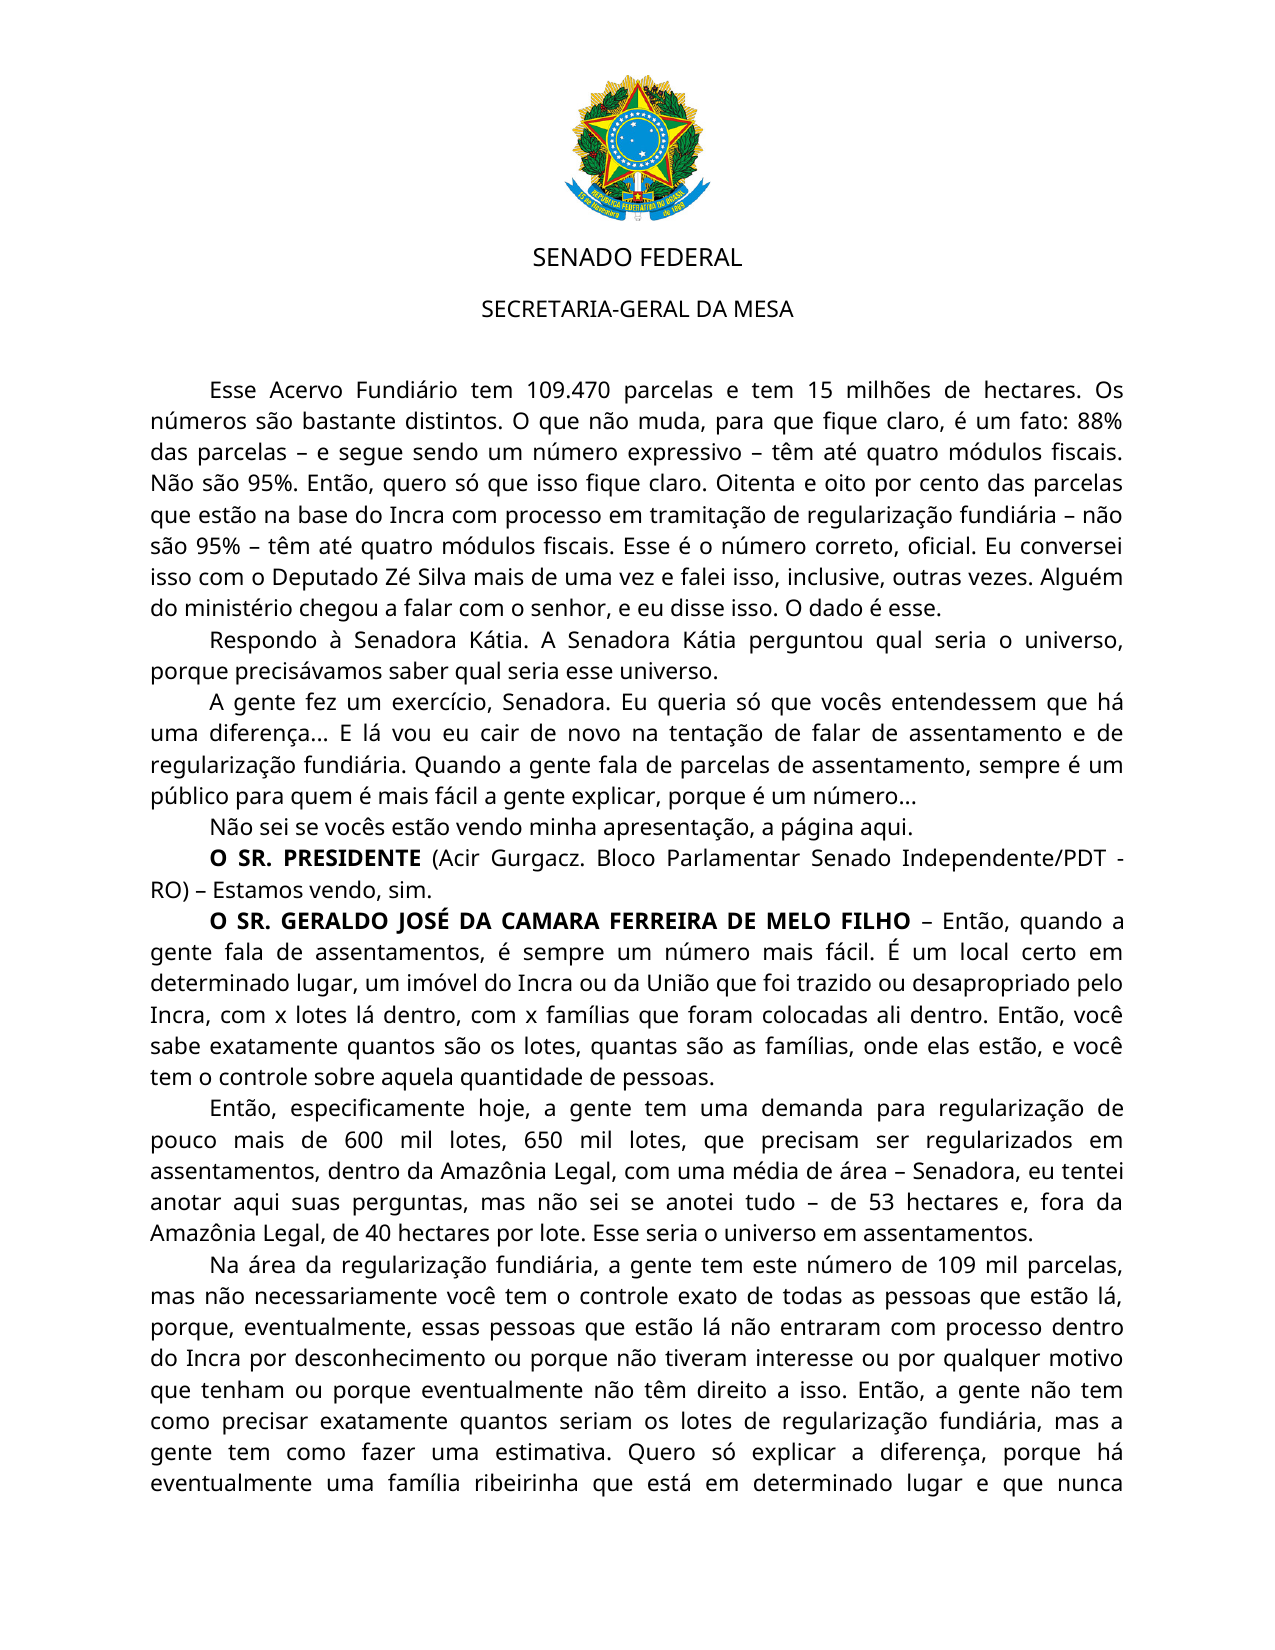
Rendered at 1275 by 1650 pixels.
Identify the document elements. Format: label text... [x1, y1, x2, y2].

text Então, especificamente hoje, a gente tem uma demanda para regularização de pouco mais de 600 mil lotes, 650 mil lotes, que precisam ser regularizados em assentamentos, dentro da Amazônia Legal, com uma média de área – Senadora, eu tentei anotar aqui suas perguntas, mas não sei se anotei tudo – de 53 hectares e, fora da Amazônia Legal, de 40 hectares por lote. Esse seria o universo em assentamentos. [150, 1092, 1125, 1249]
text O SR. PRESIDENTE (Acir Gurgacz. Bloco Parlamentar Senado Independente/PDT - RO) – Estamos vendo, sim. [150, 842, 1125, 905]
picture [564, 75, 711, 221]
text Respondo à Senadora Kátia. A Senadora Kátia perguntou qual seria o universo, porque precisávamos saber qual seria esse universo. [150, 624, 1125, 686]
text Não sei se vocês estão vendo minha apresentação, a página aqui. [150, 811, 1125, 842]
text Esse Acervo Fundiário tem 109.470 parcelas e tem 15 milhões de hectares. Os números são bastante distintos. O que não muda, para que fique claro, é um fato: 88% das parcelas – e segue sendo um número expressivo – têm até quatro módulos fiscais. Não são 95%. Então, quero só que isso fique claro. Oitenta e oito por cento das parcelas que estão na base do Incra com processo em tramitação de regularização fundiária – não são 95% – têm até quatro módulos fiscais. Esse é o número correto, oficial. Eu conversei isso com o Deputado Zé Silva mais de uma vez e falei isso, inclusive, outras vezes. Alguém do ministério chegou a falar com o senhor, e eu disse isso. O dado é esse. [150, 374, 1125, 624]
text A gente fez um exercício, Senadora. Eu queria só que vocês entendessem que há uma diferença... E lá vou eu cair de novo na tentação de falar de assentamento e de regularização fundiária. Quando a gente fala de parcelas de assentamento, sempre é um público para quem é mais fácil a gente explicar, porque é um número... [150, 686, 1125, 811]
text O SR. GERALDO JOSÉ DA CAMARA FERREIRA DE MELO FILHO – Então, quando a gente fala de assentamentos, é sempre um número mais fácil. É um local certo em determinado lugar, um imóvel do Incra ou da União que foi trazido ou desapropriado pelo Incra, com x lotes lá dentro, com x famílias que foram colocadas ali dentro. Então, você sabe exatamente quantos são os lotes, quantas são as famílias, onde elas estão, e você tem o controle sobre aquela quantidade de pessoas. [150, 905, 1125, 1092]
